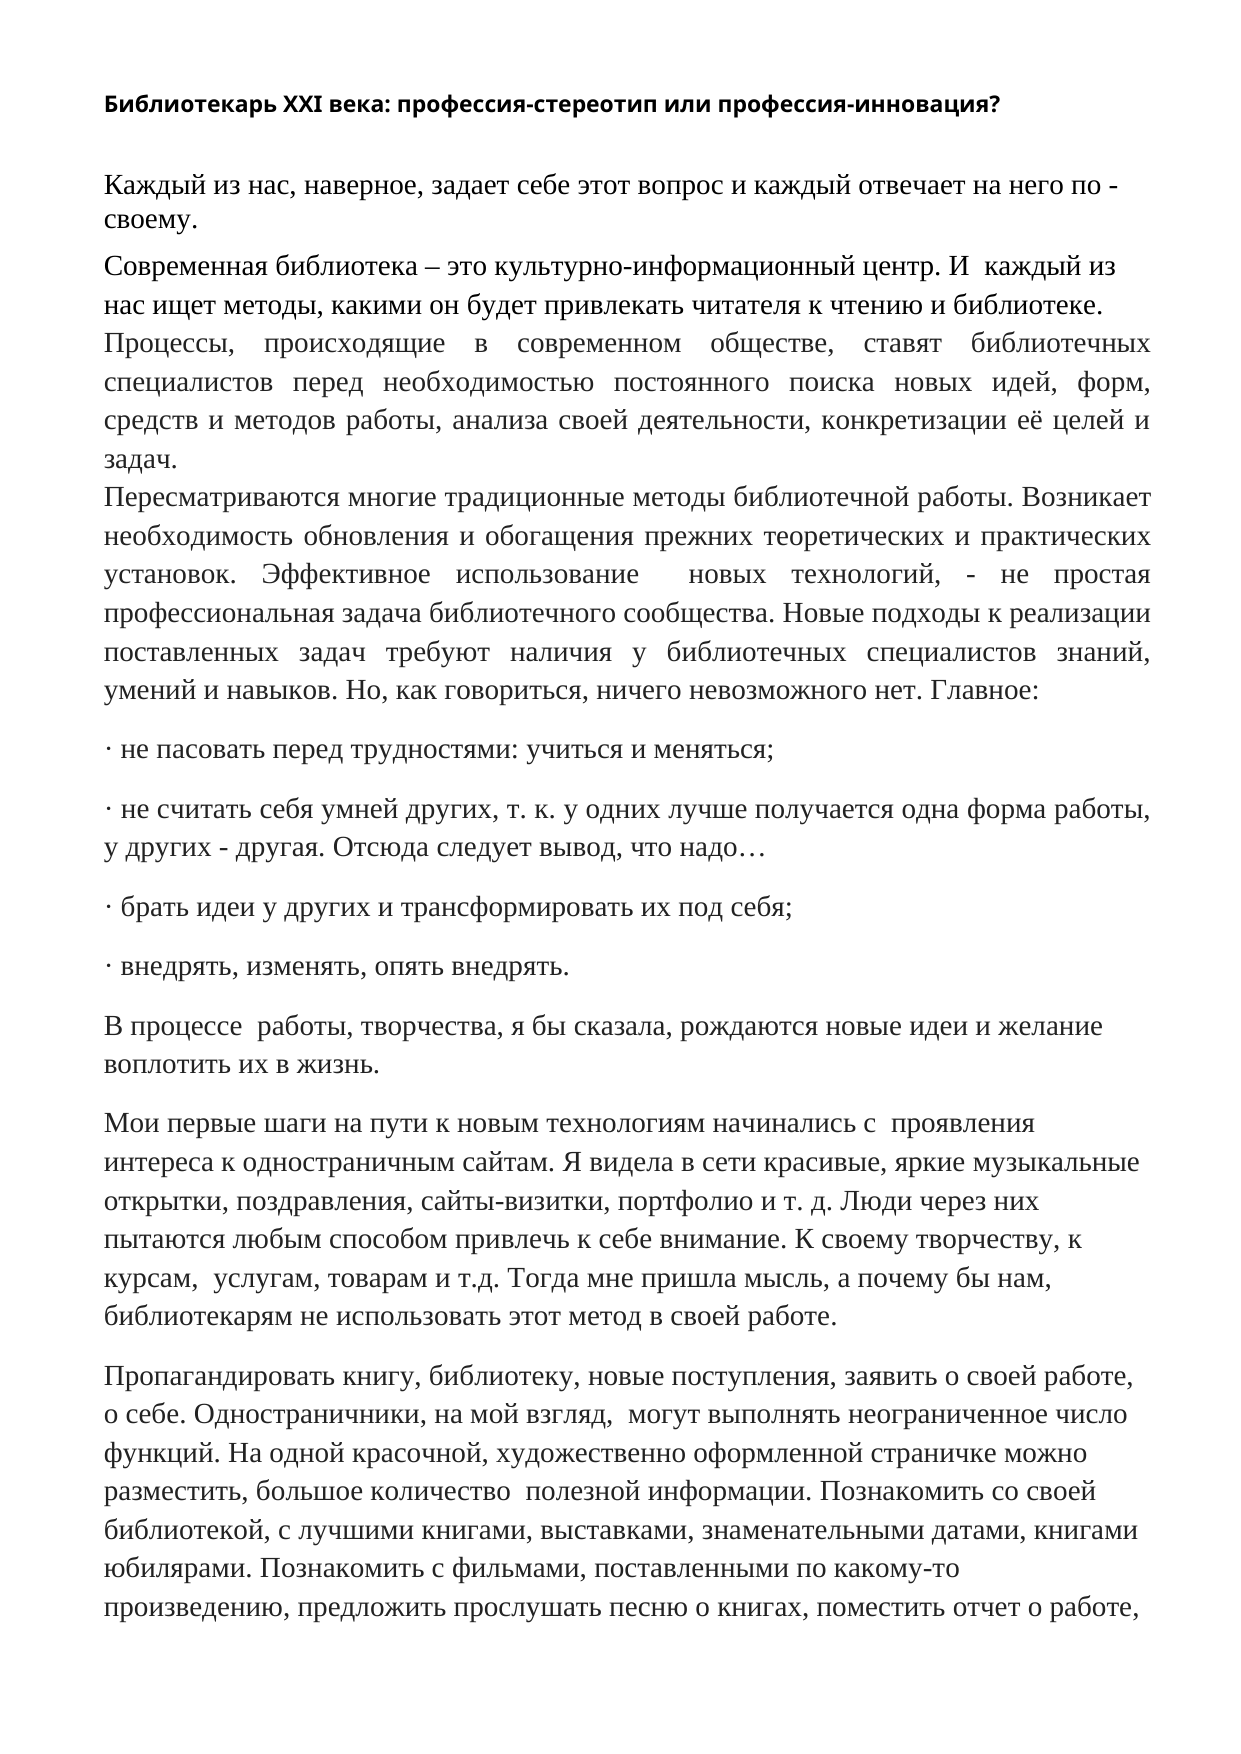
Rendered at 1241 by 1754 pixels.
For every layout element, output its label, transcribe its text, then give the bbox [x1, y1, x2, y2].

text Процессы, происходящие в современном обществе, ставят библиотечных специалистов перед необходимостью постоянного поиска новых идей, форм, средств и методов работы, анализа своей деятельности, конкретизации её целей и задач. [103, 325, 1152, 474]
text · не пасовать перед трудностями: учиться и меняться; [103, 732, 1152, 765]
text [103, 1358, 1152, 1622]
text Современная библиотека – это культурно-информационный центр. И каждый из нас ищет методы, какими он будет привлекать читателя к чтению и библиотеке. [103, 248, 1152, 320]
text · внедрять, изменять, опять внедрять. [103, 948, 1152, 982]
text Пересматриваются многие традиционные методы библиотечной работы. Возникает необходимость обновления и обогащения прежних теоретических и практических установок. Эффективное использование новых технологий, - не простая профессиональная задача библиотечного сообщества. Новые подходы к реализации поставленных задач требуют наличия у библиотечных специалистов знаний, умений и навыков. Но, как говориться, ничего невозможного нет. Главное: [103, 479, 1152, 706]
text В процессе работы, творчества, я бы сказала, рождаются новые идеи и желание воплотить их в жизнь. [103, 1008, 1152, 1080]
text Мои первые шаги на пути к новым технологиям начинались с проявления интереса к одностраничным сайтам. Я видела в сети красивые, яркие музыкальные открытки, поздравления, сайты-визитки, портфолио и т. д. Люди через них пытаются любым способом привлечь к себе внимание. К своему творчеству, к курсам, услугам, товарам и т.д. Тогда мне пришла мысль, а почему бы нам, библиотекарям не использовать этот метод в своей работе. [103, 1106, 1152, 1332]
text · брать идеи у других и трансформировать их под себя; [103, 889, 1152, 922]
text Каждый из нас, наверное, задает себе этот вопрос и каждый отвечает на него по - своему. [103, 167, 1152, 234]
text · не считать себя умней других, т. к. у одних лучше получается одна форма работы, у других - другая. Отсюда следует вывод, что надо… [103, 791, 1152, 863]
text Библиотекарь XXI века: профессия-стереотип или профессия-инновация? [103, 88, 1152, 119]
